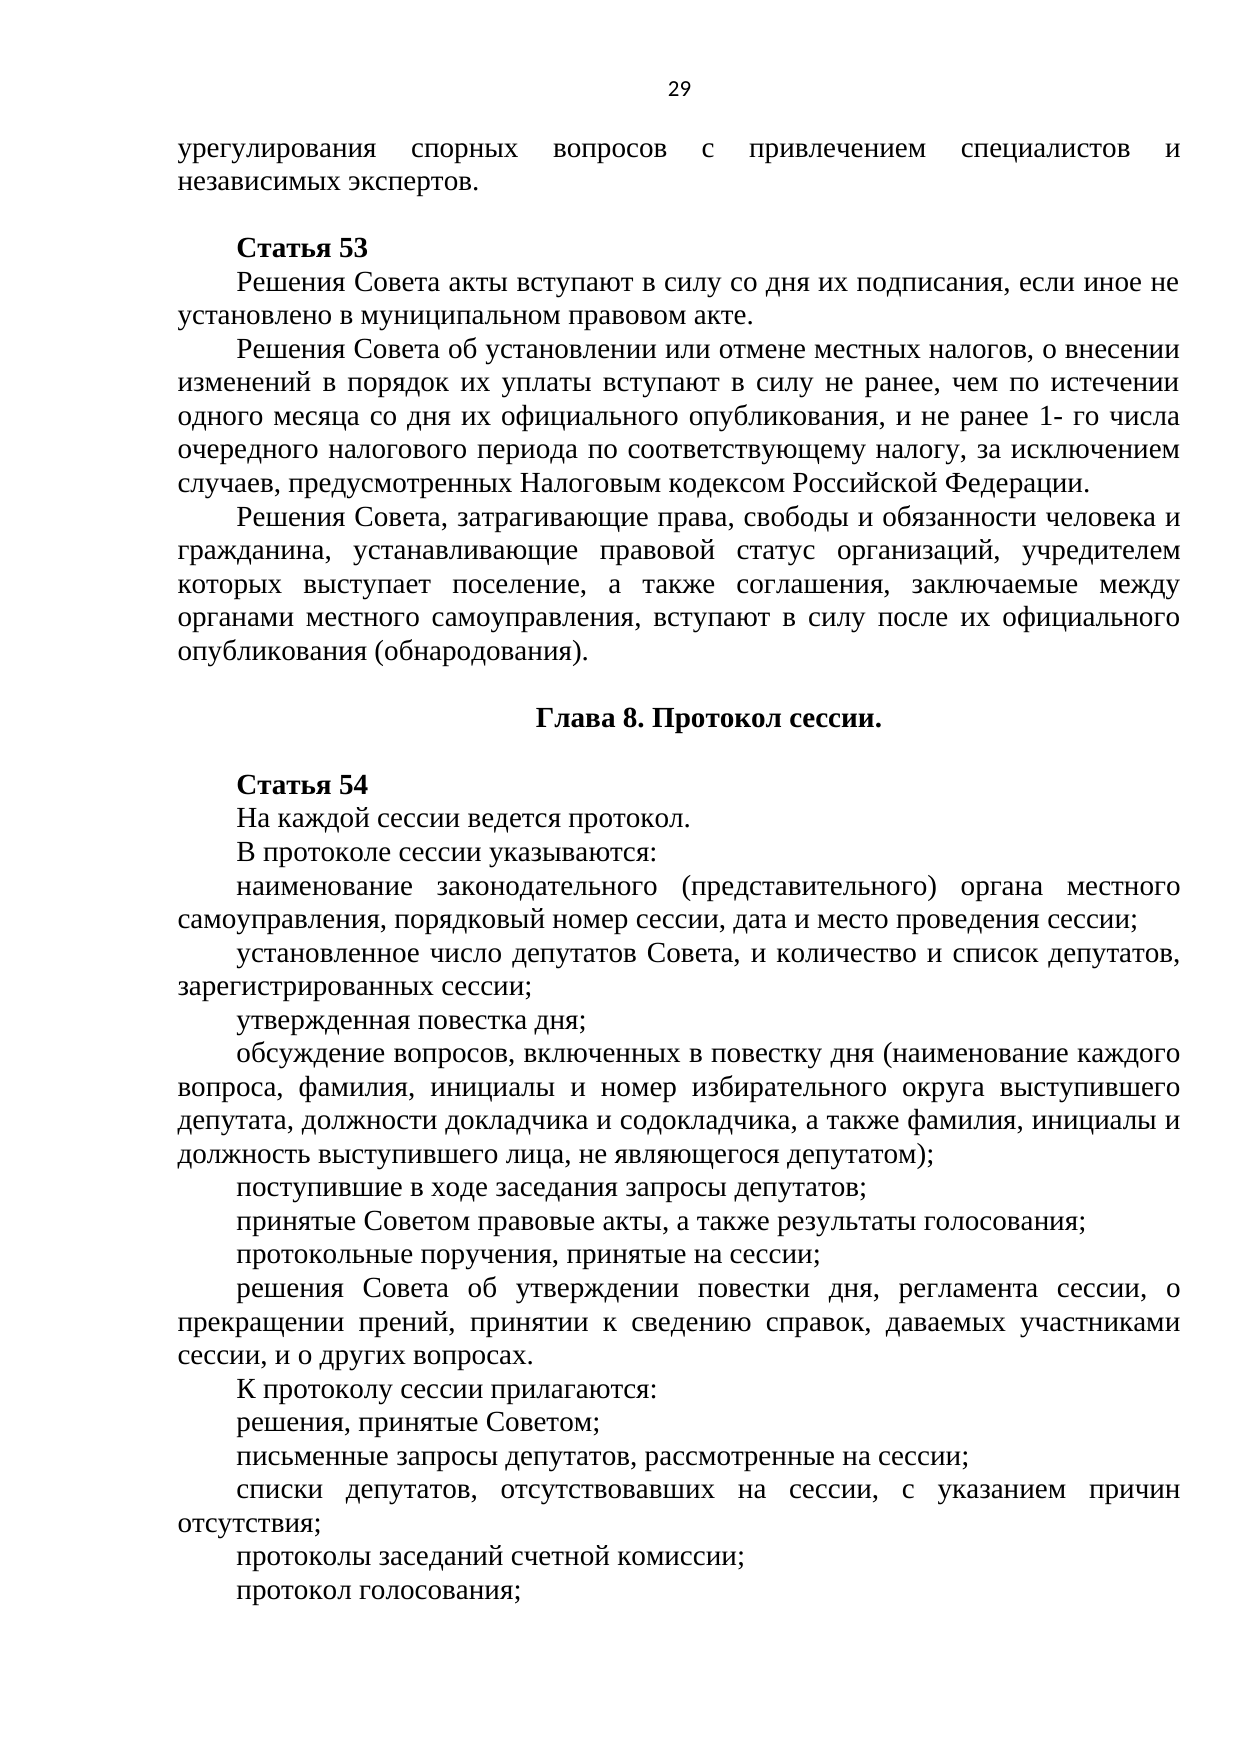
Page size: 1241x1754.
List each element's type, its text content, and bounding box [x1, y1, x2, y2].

text Глава 8. Протокол сессии. [177, 700, 1181, 733]
text установленное число депутатов Совета, и количество и список депутатов, зарегистрированных сессии; [177, 935, 1181, 1002]
text решения, принятые Советом; [177, 1404, 1181, 1438]
text списки депутатов, отсутствовавших на сессии, с указанием причин отсутствия; [177, 1471, 1181, 1538]
text Решения Совета, затрагивающие права, свободы и обязанности человека и гражданина, устанавливающие правовой статус организаций, учредителем которых выступает поселение, а также соглашения, заключаемые между органами местного самоуправления, вступают в силу после их официального опубликования (обнародования). [177, 499, 1181, 666]
text На каждой сессии ведется протокол. [177, 801, 1181, 834]
text письменные запросы депутатов, рассмотренные на сессии; [177, 1438, 1181, 1471]
text Статья 54 [177, 767, 1181, 801]
text В протоколе сессии указываются: [177, 834, 1181, 868]
text решения Совета об утверждении повестки дня, регламента сессии, о прекращении прений, принятии к сведению справок, даваемых участниками сессии, и о других вопросах. [177, 1270, 1181, 1371]
text принятые Советом правовые акты, а также результаты голосования; [177, 1203, 1181, 1237]
text поступившие в ходе заседания запросы депутатов; [177, 1169, 1181, 1203]
text Решения Совета об установлении или отмене местных налогов, о внесении изменений в порядок их уплаты вступают в силу не ранее, чем по истечении одного месяца со дня их официального опубликования, и не ранее 1- го числа очередного налогового периода по соответствующему налогу, за исключением случаев, предусмотренных Налоговым кодексом Российской Федерации. [177, 331, 1181, 499]
text протоколы заседаний счетной комиссии; [177, 1538, 1181, 1572]
text наименование законодательного (представительного) органа местного самоуправления, порядковый номер сессии, дата и место проведения сессии; [177, 868, 1181, 935]
text утвержденная повестка дня; [177, 1002, 1181, 1035]
text протокольные поручения, принятые на сессии; [177, 1237, 1181, 1270]
text Статья 53 [177, 230, 1181, 264]
text обсуждение вопросов, включенных в повестку дня (наименование каждого вопроса, фамилия, инициалы и номер избирательного округа выступившего депутата, должности докладчика и содокладчика, а также фамилия, инициалы и должность выступившего лица, не являющегося депутатом); [177, 1035, 1181, 1169]
text К протоколу сессии прилагаются: [177, 1371, 1181, 1404]
text протокол голосования; [177, 1572, 1181, 1606]
text Решения Совета акты вступают в силу со дня их подписания, если иное не установлено в муниципальном правовом акте. [177, 264, 1181, 331]
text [177, 130, 1181, 197]
